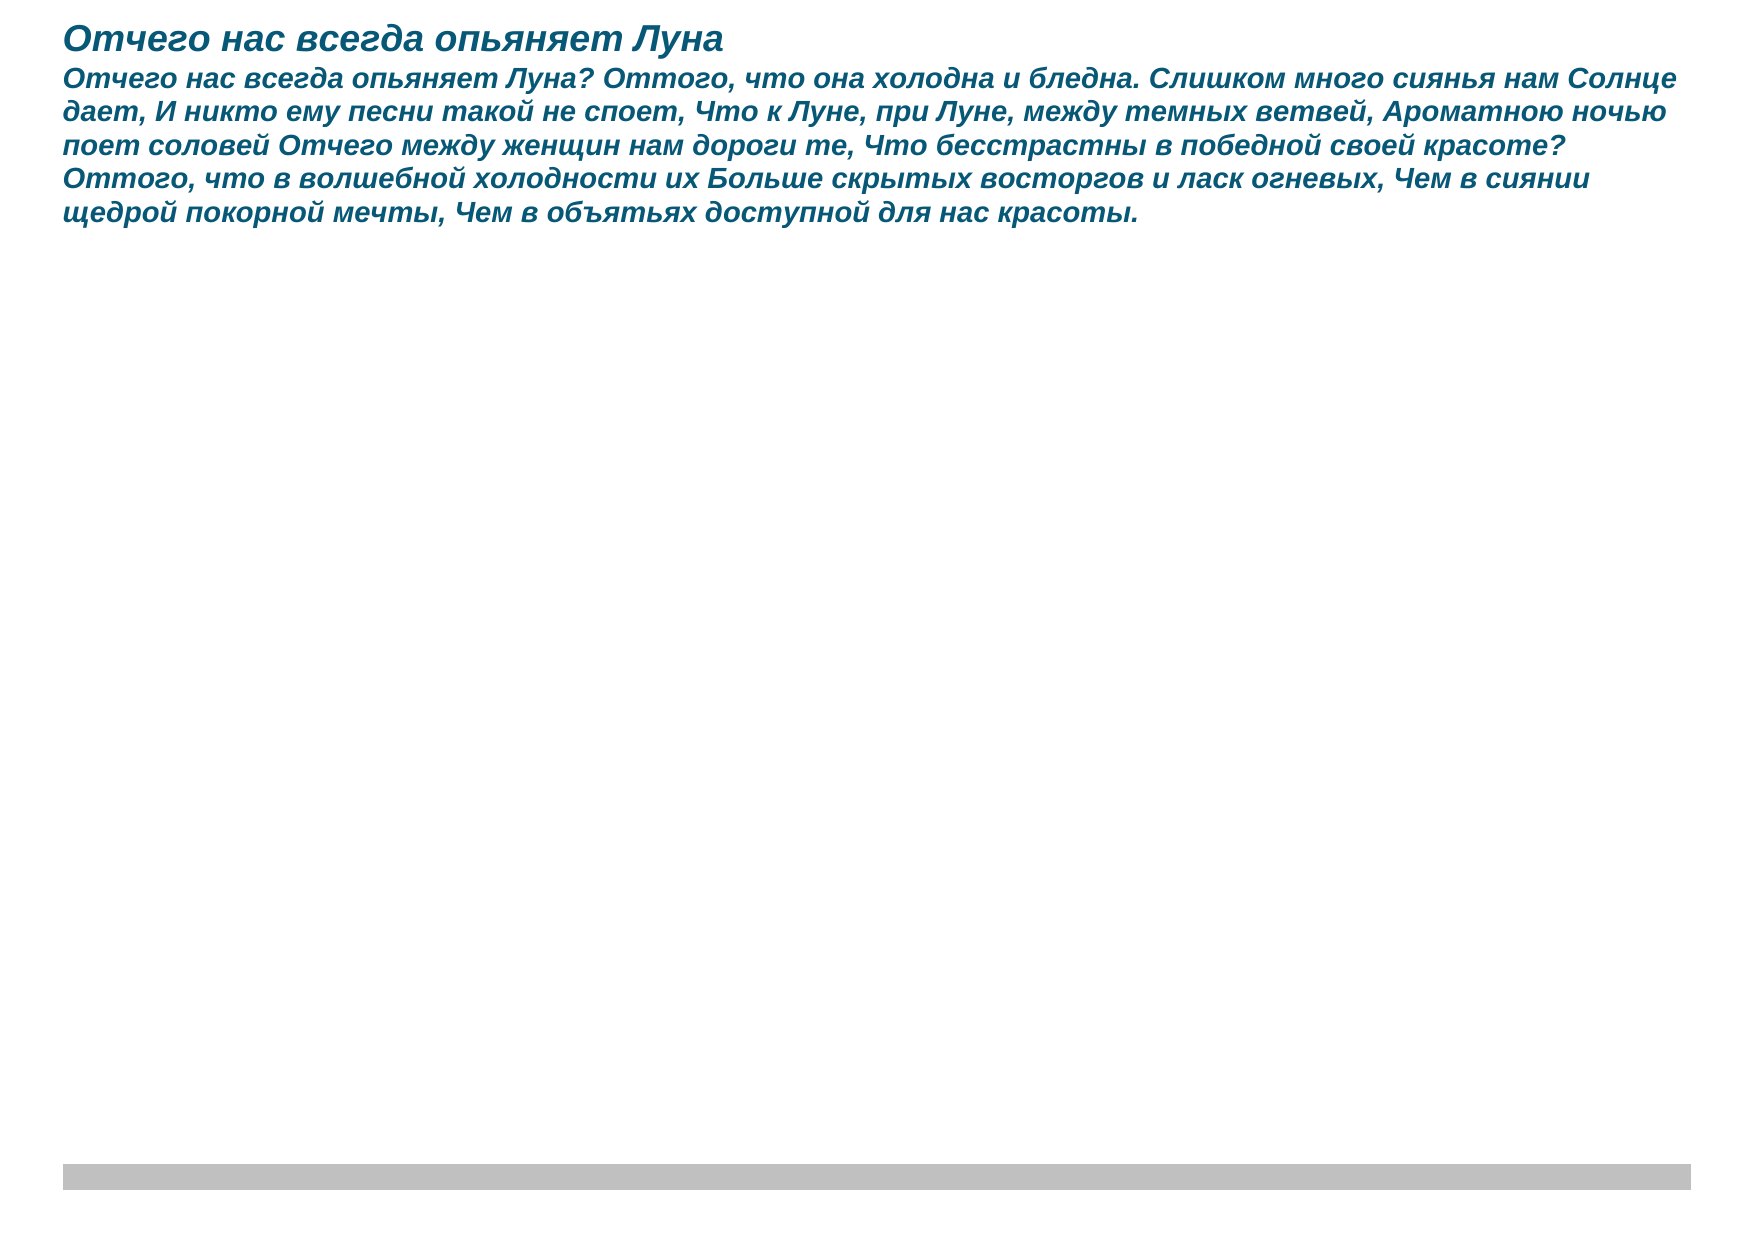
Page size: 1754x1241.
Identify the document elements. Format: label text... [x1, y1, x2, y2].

text Отчего нас всегда опьяняет Луна? [62, 61, 1691, 228]
subtitle Отчего нас всегда опьяняет Луна [62, 17, 1691, 60]
